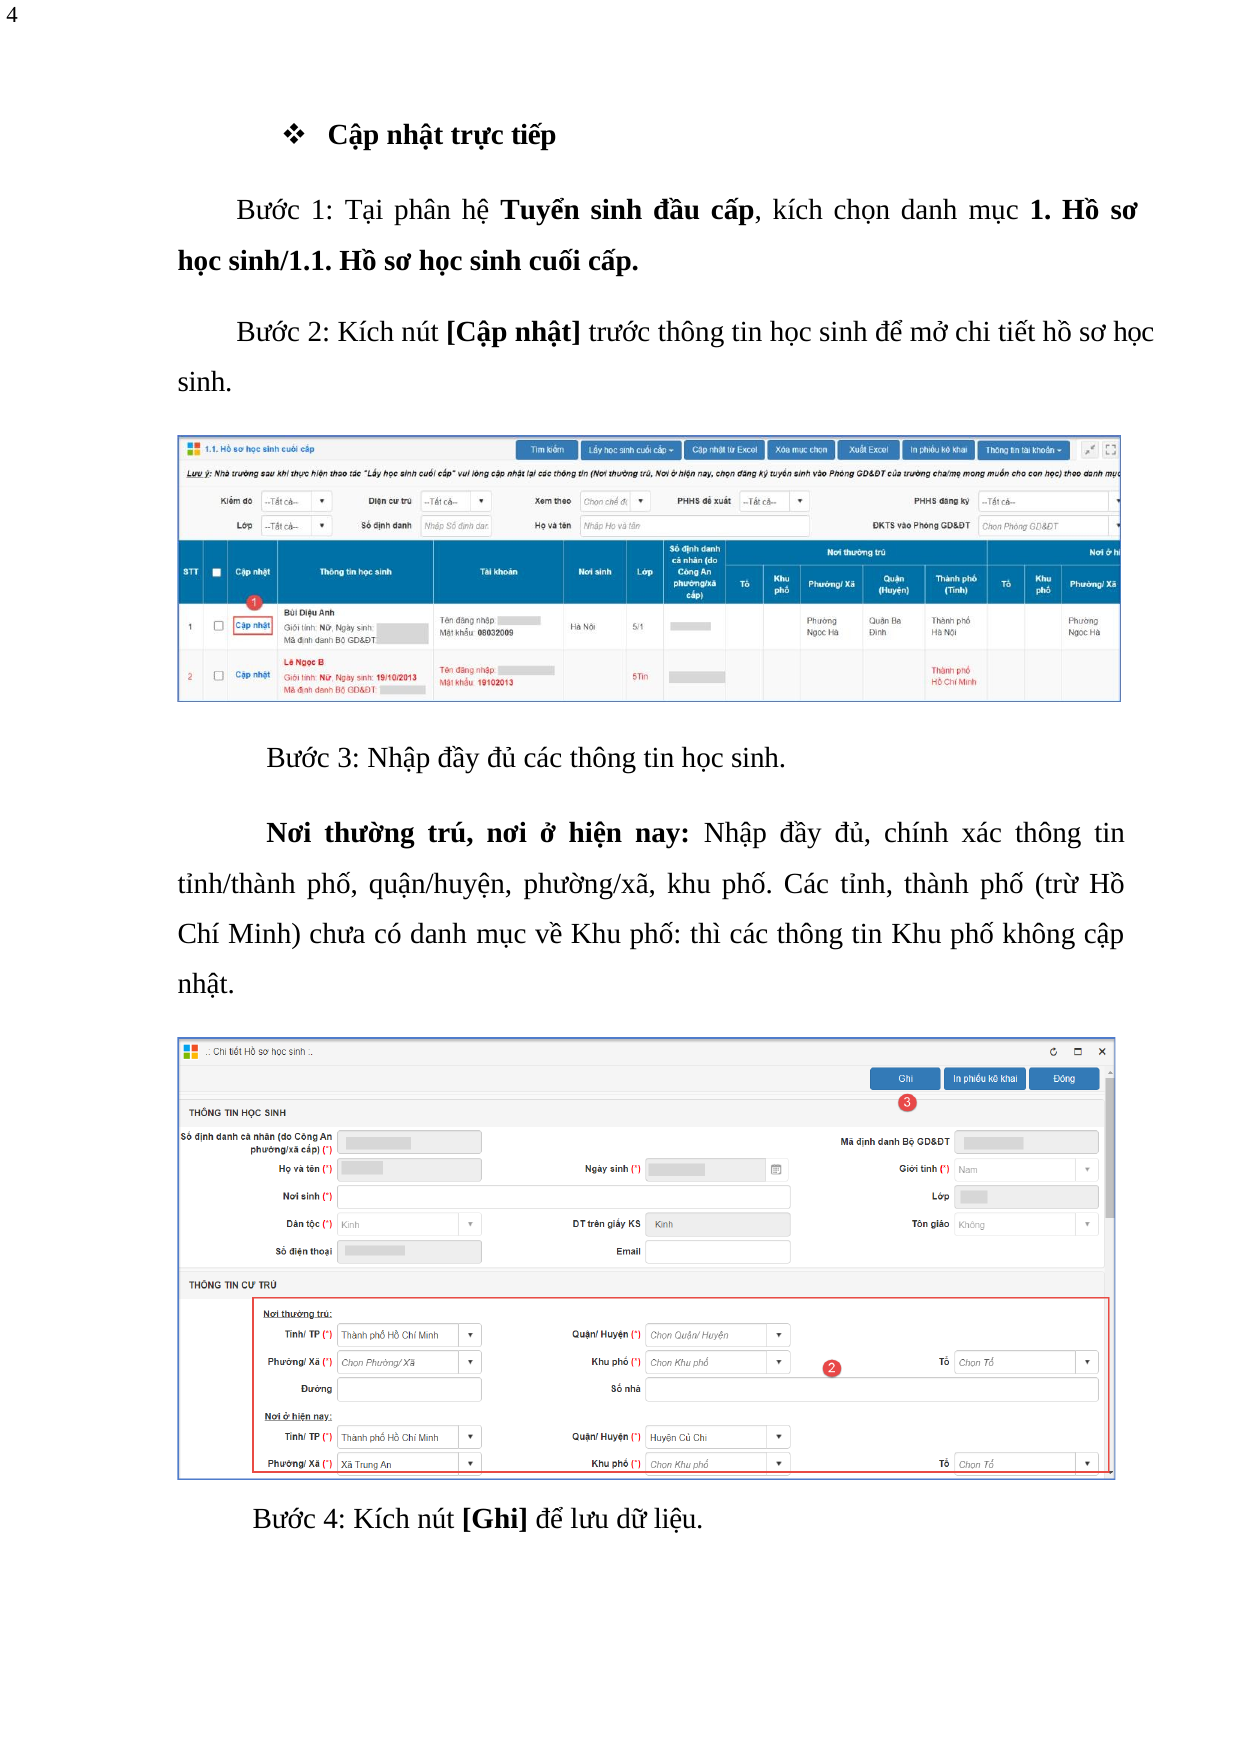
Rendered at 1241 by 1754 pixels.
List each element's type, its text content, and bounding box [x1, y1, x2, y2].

text sinh. [177, 364, 1184, 398]
picture [177, 1037, 1116, 1480]
picture [177, 435, 1121, 702]
text Bước 1: Tại phân hệ Tuyển sinh đầu cấp, kích chọn danh mục 1. Hồ sơ học sinh/1.1. Hồ sơ học sinh cuối cấp. [177, 192, 1146, 277]
text Nơi thường trú, nơi ở hiện nay: Nhập đầy đủ, chính xác thông tin tỉnh/thành phố, quận/huyện, phường/xã, khu phố. Các tỉnh, thành phố (trừ Hồ Chí Minh) chưa có danh mục về Khu phố: thì các thông tin Khu phố không cập nhật. [177, 816, 1125, 1000]
subtitle Cập nhật trực tiếp [281, 117, 1184, 150]
text Bước 2: Kích nút [Cập nhật] trước thông tin học sinh để mở chi tiết hồ sơ học [236, 314, 1184, 347]
text Bước 3: Nhập đầy đủ các thông tin học sinh. [266, 740, 1184, 773]
